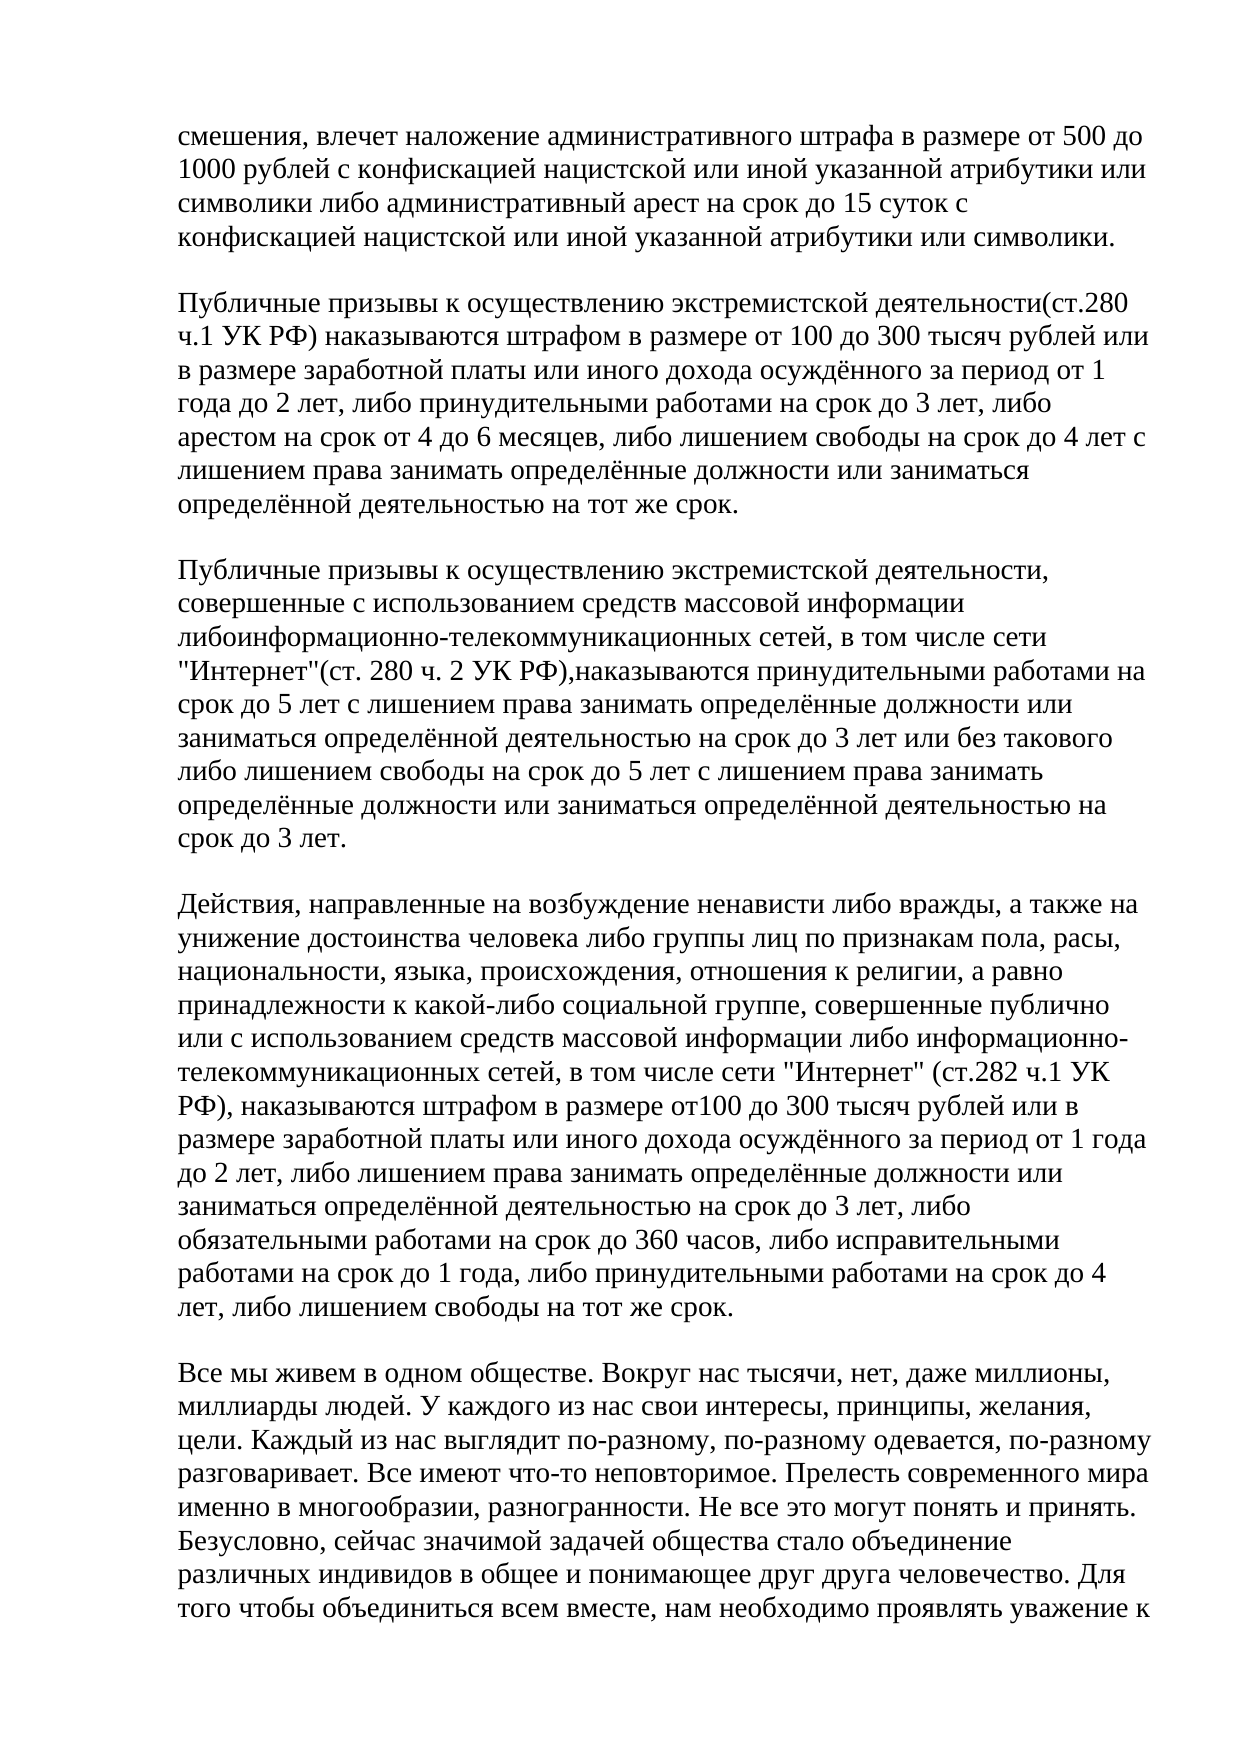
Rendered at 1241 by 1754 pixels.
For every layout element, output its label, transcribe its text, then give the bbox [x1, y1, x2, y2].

text Действия, направленные на возбуждение ненависти либо вражды, а также на унижение достоинства человека либо группы лиц по признакам пола, расы, национальности, языка, происхождения, отношения к религии, а равно принадлежности к какой-либо социальной группе, совершенные публично или с использованием средств массовой информации либо информационно-телекоммуникационных сетей, в том числе сети "Интернет" (ст.282 ч.1 УК РФ), наказываются штрафом в размере от100 до 300 тысяч рублей или в размере заработной платы или иного дохода осуждённого за период от 1 года до 2 лет, либо лишением права занимать определённые должности или заниматься определённой деятельностью на срок до 3 лет, либо обязательными работами на срок до 360 часов, либо исправительными работами на срок до 1 года, либо принудительными работами на срок до 4 лет, либо лишением свободы на тот же срок. [177, 886, 1152, 1322]
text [177, 118, 1152, 252]
text Публичные призывы к осуществлению экстремистской деятельности(ст.280 ч.1 УК РФ) наказываются штрафом в размере от 100 до 300 тысяч рублей или в размере заработной платы или иного дохода осуждённого за период от 1 года до 2 лет, либо принудительными работами на срок до 3 лет, либо арестом на срок от 4 до 6 месяцев, либо лишением свободы на срок до 4 лет с лишением права занимать определённые должности или заниматься определённой деятельностью на тот же срок. [177, 285, 1152, 519]
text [177, 1355, 1152, 1623]
text Публичные призывы к осуществлению экстремистской деятельности, совершенные с использованием средств массовой информации либоинформационно-телекоммуникационных сетей, в том числе сети "Интернет"(ст. 280 ч. 2 УК РФ),наказываются принудительными работами на срок до 5 лет с лишением права занимать определённые должности или заниматься определённой деятельностью на срок до 3 лет или без такового либо лишением свободы на срок до 5 лет с лишением права занимать определённые должности или заниматься определённой деятельностью на срок до 3 лет. [177, 552, 1152, 854]
